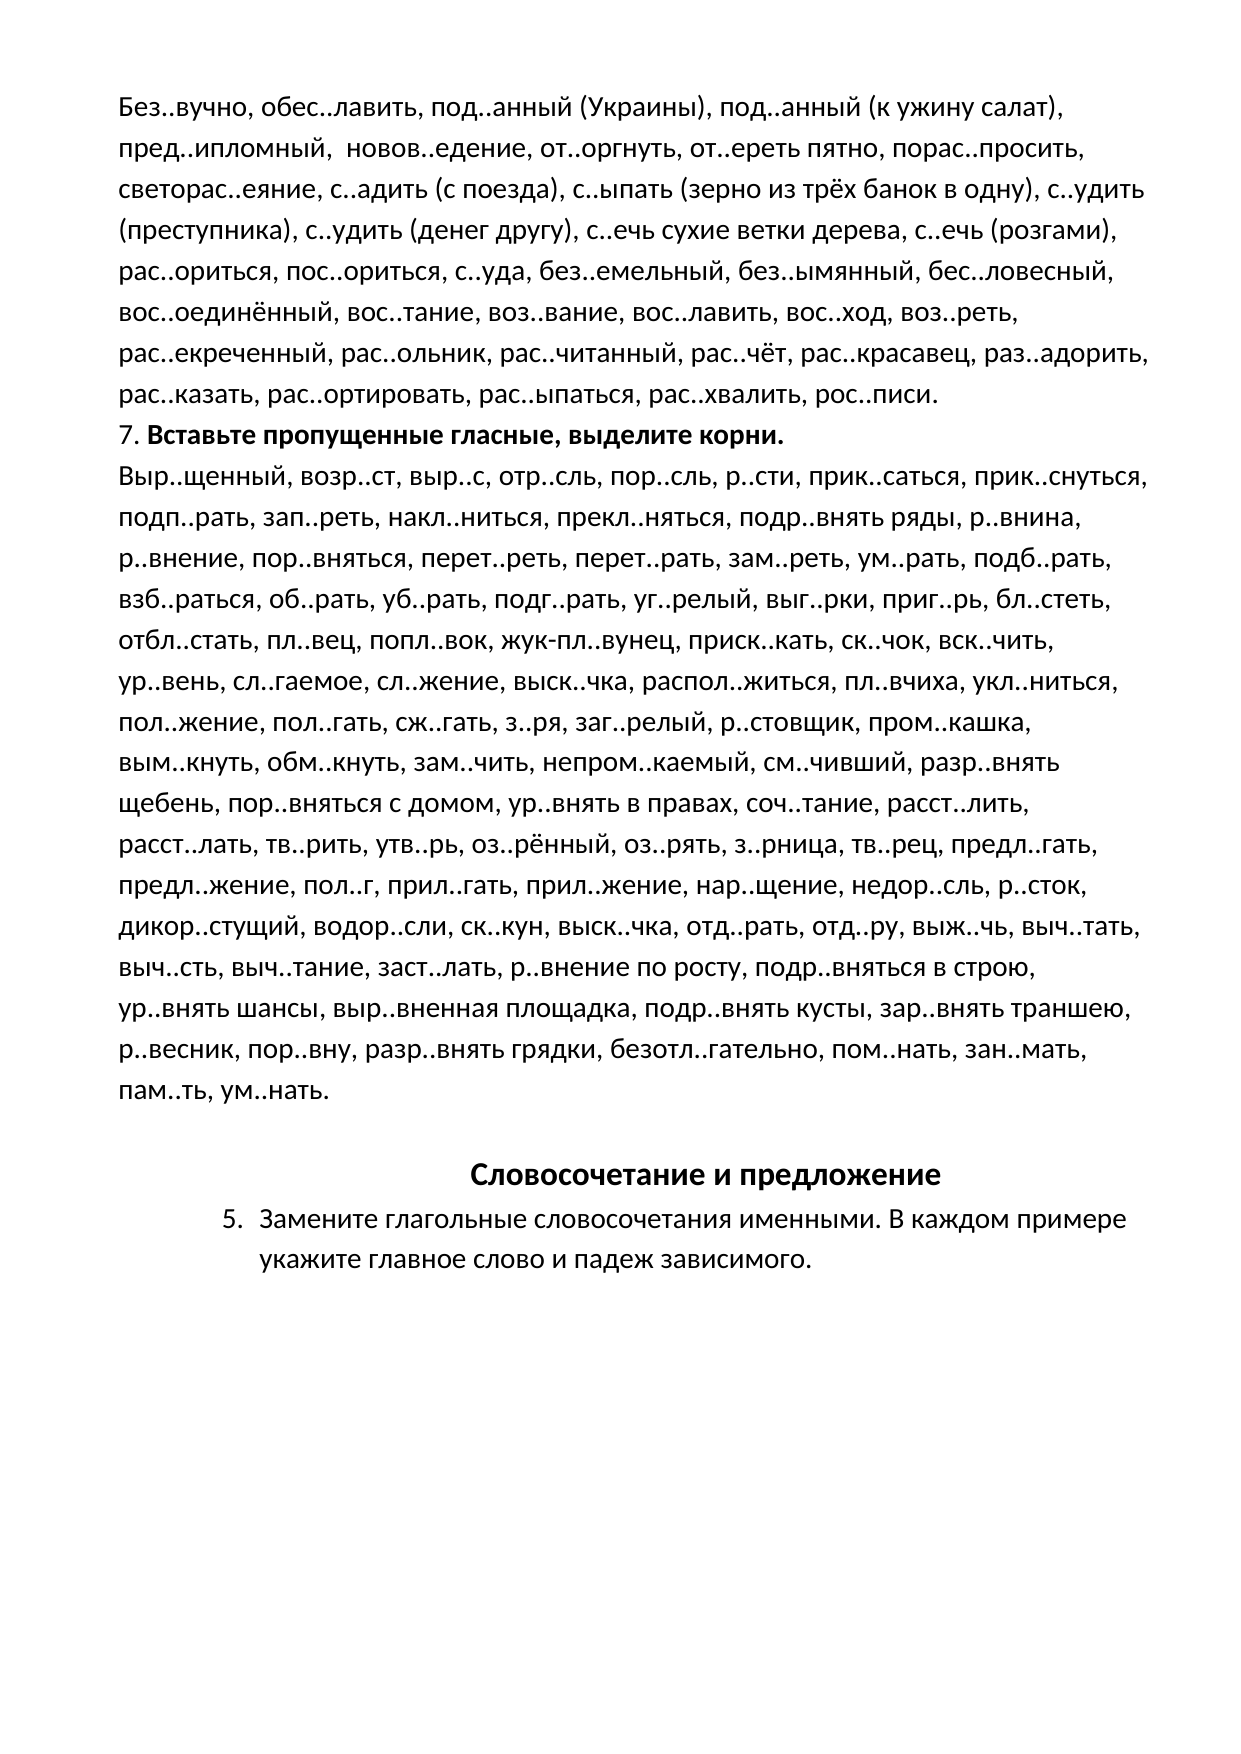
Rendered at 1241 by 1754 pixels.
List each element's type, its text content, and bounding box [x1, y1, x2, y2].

list Замените глагольные словосочетания именными. В каждом примере укажите главное слово и падеж зависимого. [222, 1200, 1152, 1276]
text 7. Вставьте пропущенные гласные, выделите корни. [118, 416, 1152, 452]
text Выр..щенный, возр..ст, выр..с, отр..сль, пор..сль, р..сти, прик..саться, прик..снуться, подп..рать, зап..реть, накл..ниться, прекл..няться, подр..внять ряды, р..внина, р..внение, пор..вняться, перет..реть, перет..рать, зам..реть, ум..рать, подб..рать, взб..раться, об..рать, уб..рать, подг..рать, уг..релый, выг..рки, приг..рь, бл..стеть, отбл..стать, пл..вец, попл..вок, жук-пл..вунец, приск..кать, ск..чок, вск..чить, ур..вень, сл..гаемое, сл..жение, выск..чка, распол..житься, пл..вчиха, укл..ниться, пол..жение, пол..гать, сж..гать, з..ря, заг..релый, р..стовщик, пром..кашка, вым..кнуть, обм..кнуть, зам..чить, непром..каемый, см..чивший, разр..внять щебень, пор..вняться с домом, ур..внять в правах, соч..тание, расст..лить, расст..лать, тв..рить, утв..рь, оз..рённый, оз..рять, з..рница, тв..рец, предл..гать, предл..жение, пол..г, прил..гать, прил..жение, нар..щение, недор..сль, р..сток, дикор..стущий, водор..сли, ск..кун, выск..чка, отд..рать, отд..ру, выж..чь, выч..тать, выч..сть, выч..тание, заст..лать, р..внение по росту, подр..вняться в строю, ур..внять шансы, выр..вненная площадка, подр..внять кусты, зар..внять траншею, р..весник, пор..вну, разр..внять грядки, безотл..гательно, пом..нать, зан..мать, пам..ть, ум..нать. [118, 457, 1152, 1107]
text Без..вучно, обес..лавить, под..анный (Украины), под..анный (к ужину салат), пред..ипломный, новов..едение, от..оргнуть, от..ереть пятно, порас..просить, светорас..еяние, с..адить (с поезда), с..ыпать (зерно из трёх банок в одну), с..удить (преступника), с..удить (денег другу), с..ечь сухие ветки дерева, с..ечь (розгами), рас..ориться, пос..ориться, с..уда, без..емельный, без..ымянный, бес..ловесный, вос..оединённый, вос..тание, воз..вание, вос..лавить, вос..ход, воз..реть, рас..екреченный, рас..ольник, рас..читанный, рас..чёт, рас..красавец, раз..адорить, рас..казать, рас..ортировать, рас..ыпаться, рас..хвалить, рос..писи. [118, 88, 1152, 411]
text Словосочетание и предложение [260, 1153, 1152, 1194]
